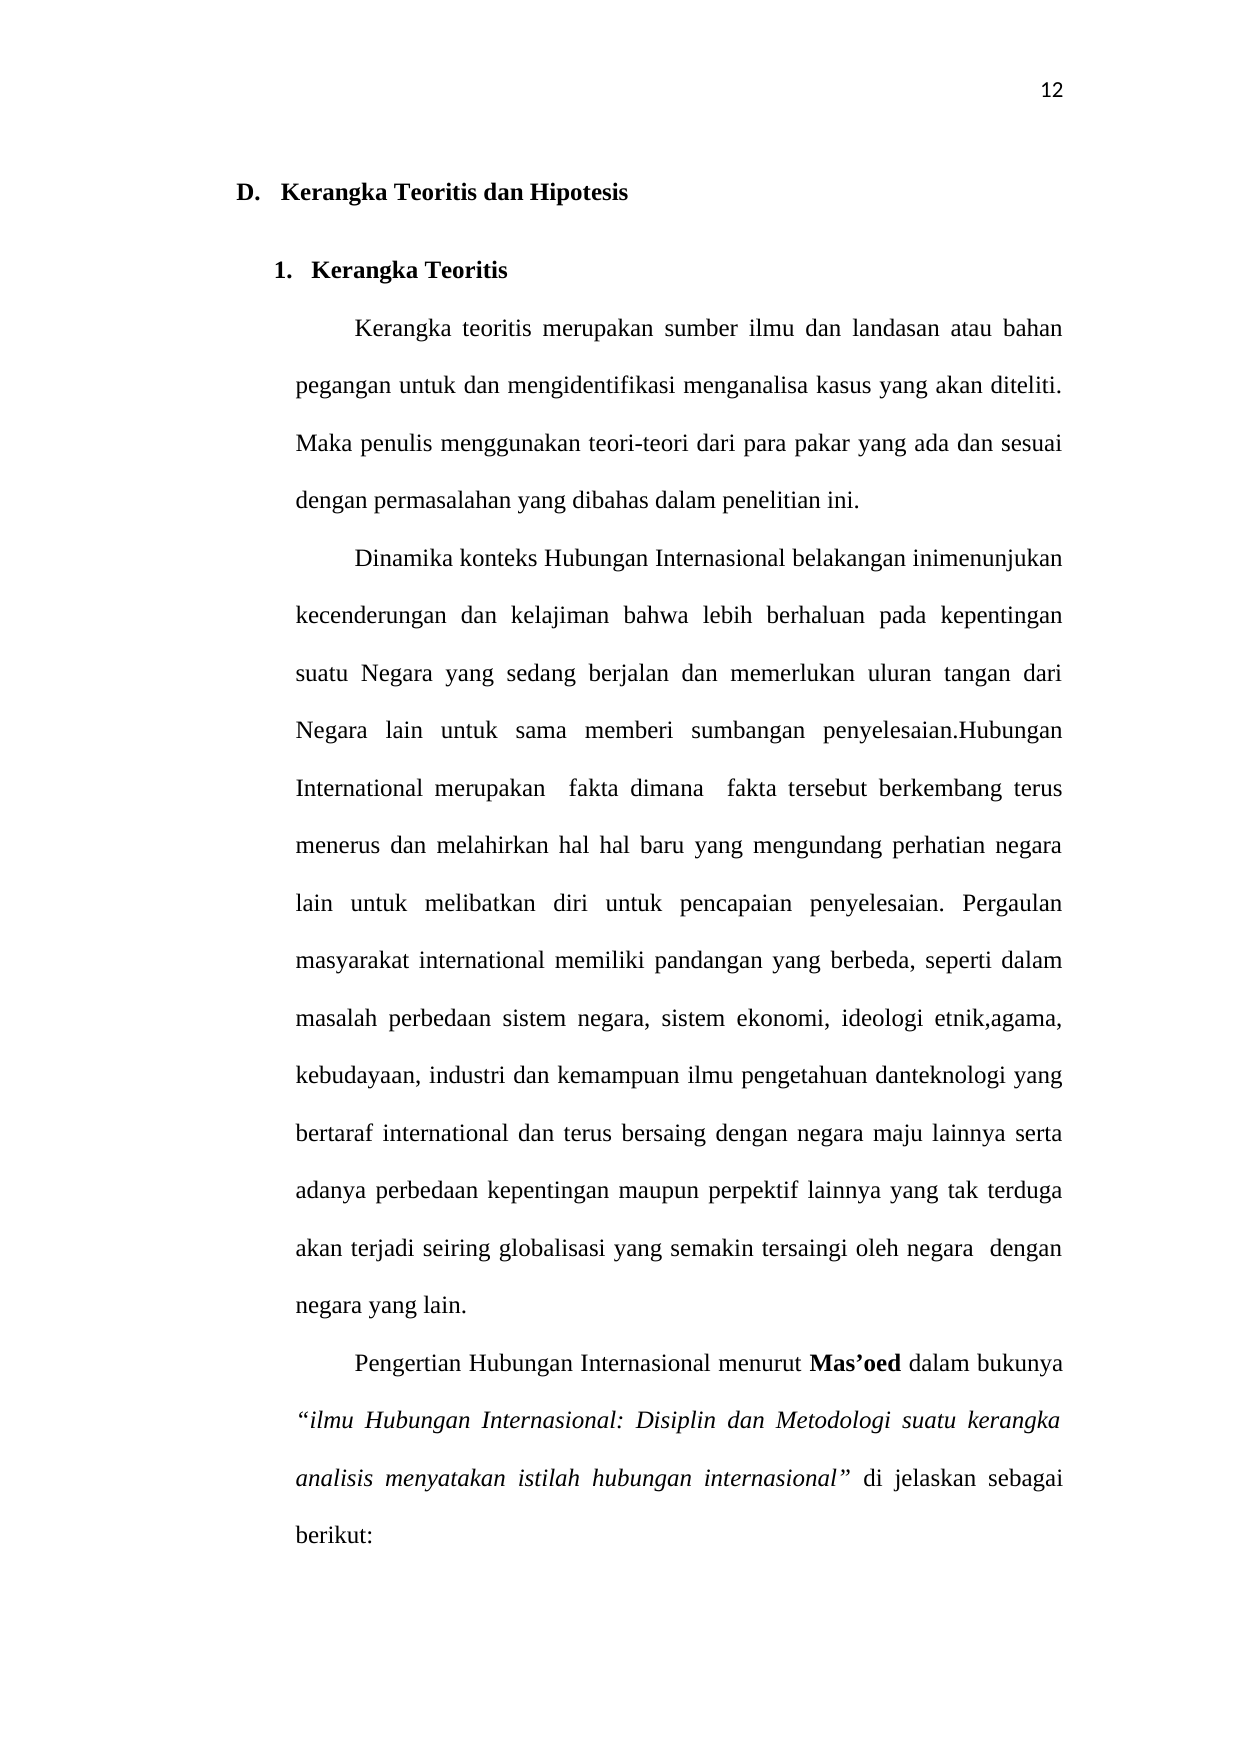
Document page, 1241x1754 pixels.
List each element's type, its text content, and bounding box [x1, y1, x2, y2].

subtitle Kerangka Teoritis [274, 256, 1063, 284]
list Dinamika konteks Hubungan Internasional belakangan inimenunjukan kecenderungan dan kelajiman bahwa lebih berhaluan pada kepentingan suatu Negara yang sedang berjalan dan memerlukan uluran tangan dari Negara lain untuk sama memberi sumbangan penyelesaian.Hubungan International merupakan fakta dimana fakta tersebut berkembang terus menerus dan melahirkan hal hal baru yang mengundang perhatian negara lain untuk melibatkan diri untuk pencapaian penyelesaian. Pergaulan masyarakat international memiliki pandangan yang berbeda, seperti dalam masalah perbedaan sistem negara, sistem ekonomi, ideologi etnik,agama, kebudayaan, industri dan kemampuan ilmu pengetahuan danteknologi yang bertaraf international dan terus bersaing dengan negara maju lainnya serta adanya perbedaan kepentingan maupun perpektif lainnya yang tak terduga akan terjadi seiring globalisasi yang semakin tersaingi oleh negara dengan negara yang lain. [295, 543, 1063, 1319]
list Kerangka teoritis merupakan sumber ilmu dan landasan atau bahan pegangan untuk dan mengidentifikasi menganalisa kasus yang akan diteliti. Maka penulis menggunakan teori-teori dari para pakar yang ada dan sesuai dengan permasalahan yang dibahas dalam penelitian ini. [295, 313, 1063, 514]
list Pengertian Hubungan Internasional menurut Mas’oed dalam bukunya “ilmu Hubungan Internasional: Disiplin dan Metodologi suatu kerangka analisis menyatakan istilah hubungan internasional” di jelaskan sebagai berikut: [295, 1348, 1063, 1549]
subtitle Kerangka Teoritis dan Hipotesis [236, 177, 1063, 206]
